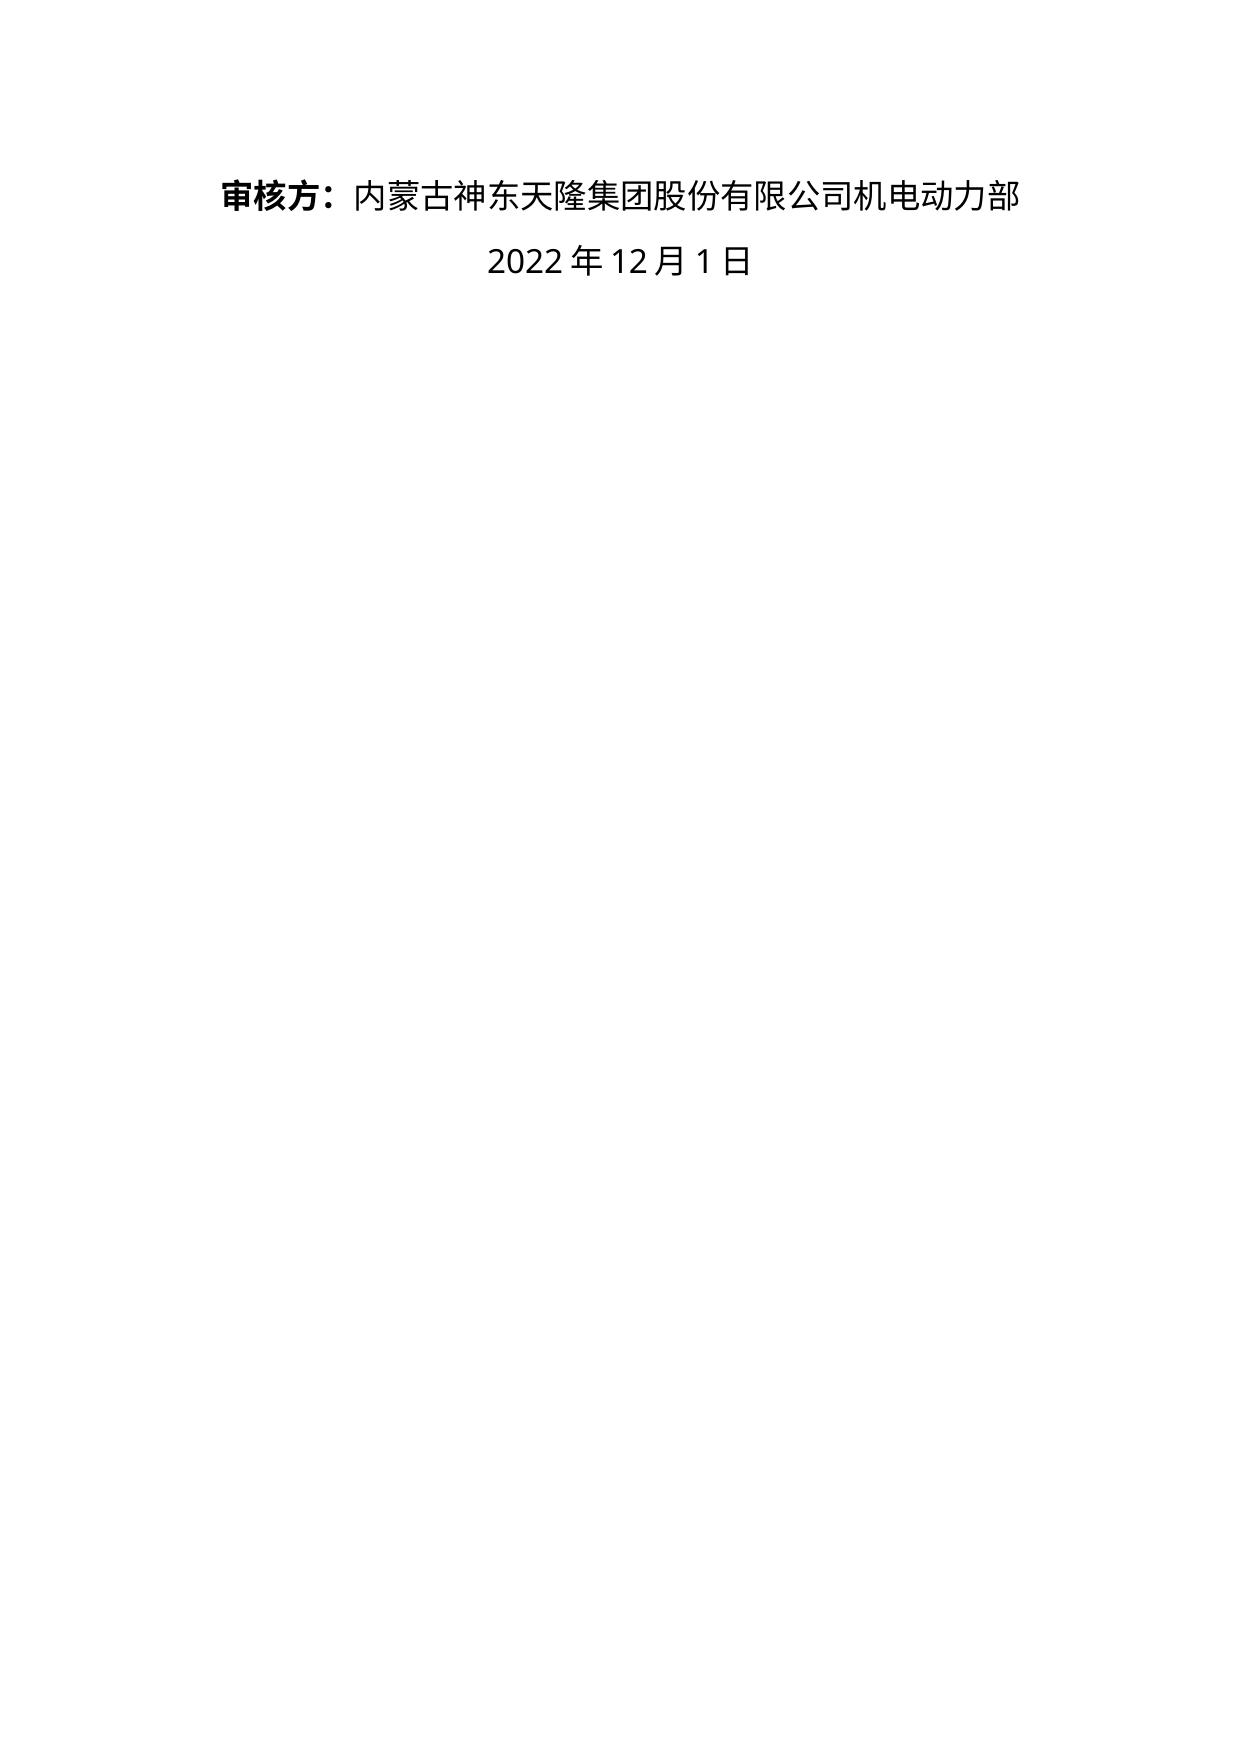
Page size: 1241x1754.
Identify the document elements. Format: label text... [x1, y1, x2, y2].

text 审核方：内蒙古神东天隆集团股份有限公司机电动力部 [187, 162, 1053, 227]
text 2022年12月1日 [187, 227, 1053, 292]
